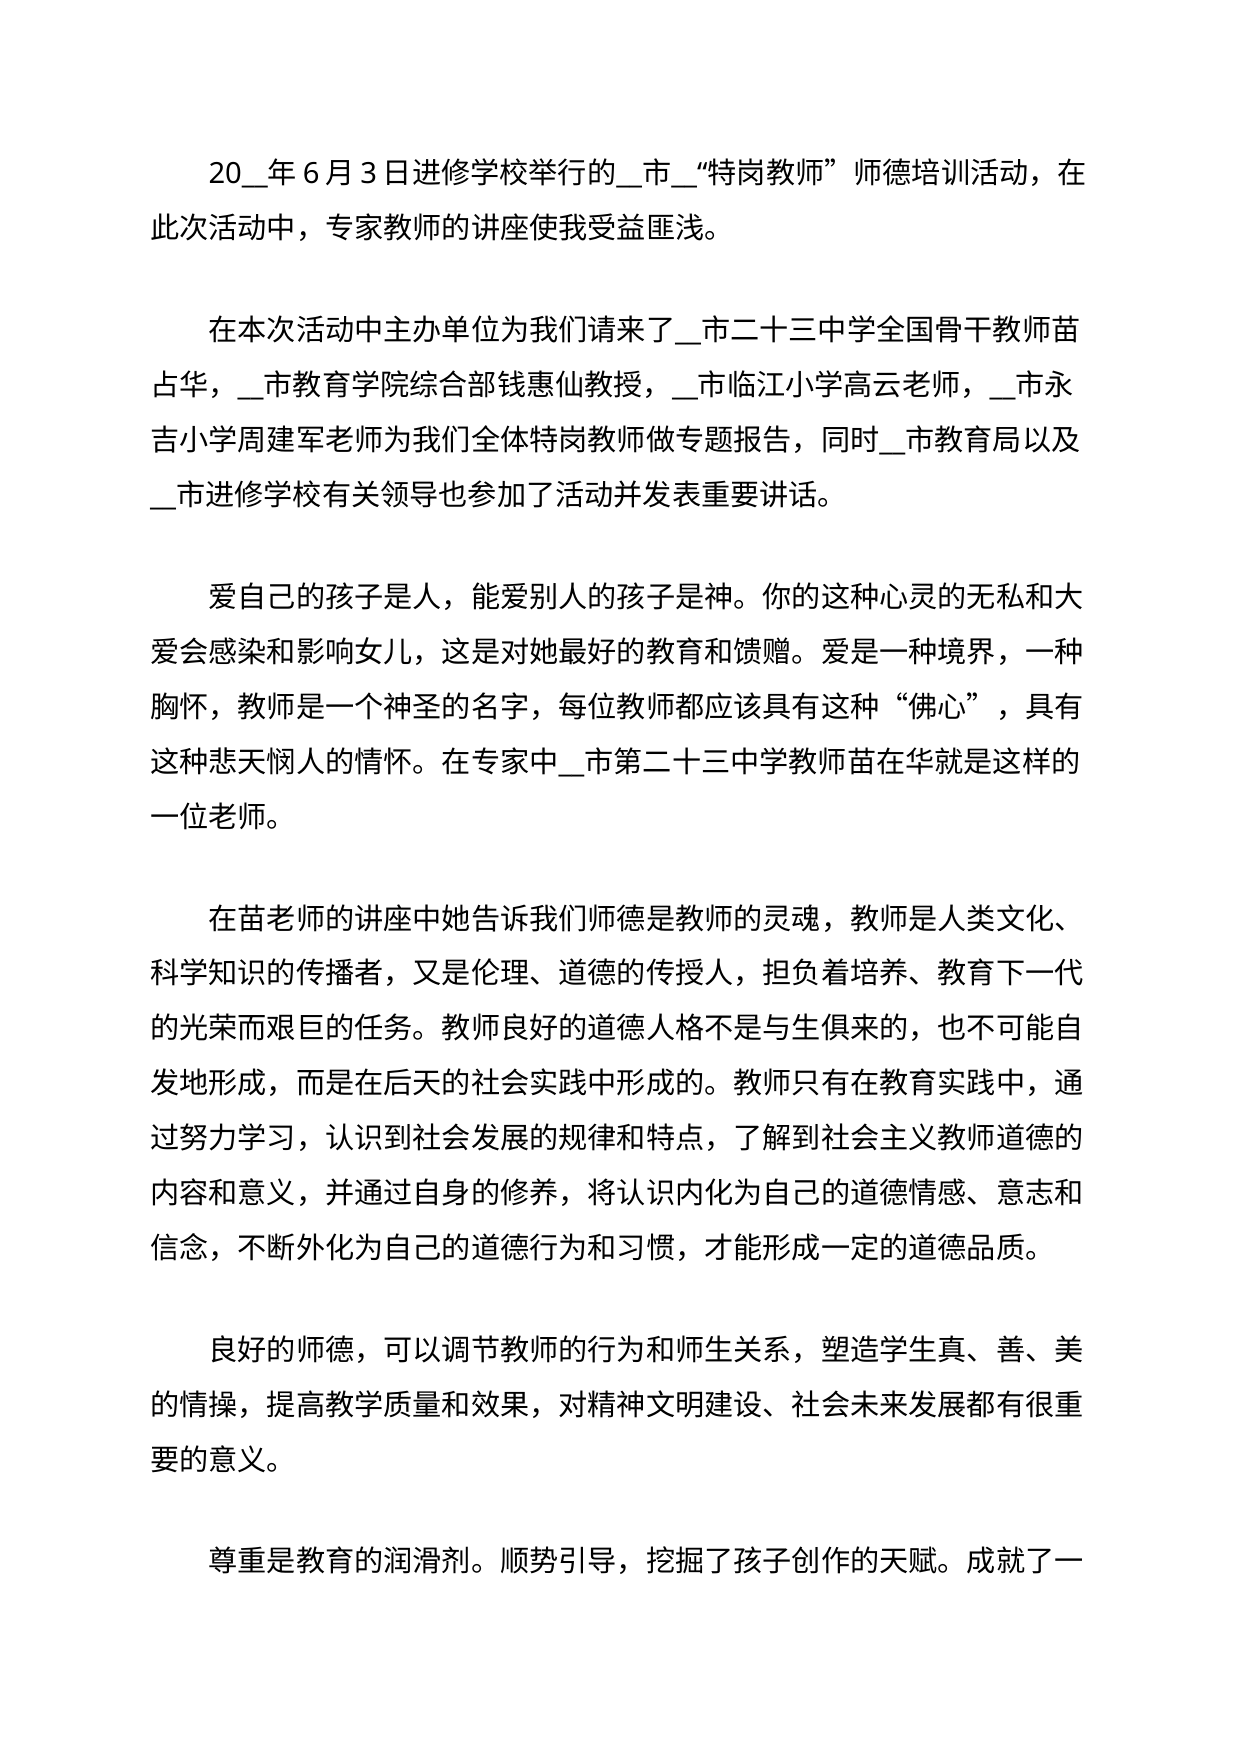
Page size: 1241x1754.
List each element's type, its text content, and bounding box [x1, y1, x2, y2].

text 良好的师德，可以调节教师的行为和师生关系，塑造学生真、善、美的情操，提高教学质量和效果，对精神文明建设、社会未来发展都有很重要的意义。 [150, 1326, 1090, 1478]
text 在苗老师的讲座中她告诉我们师德是教师的灵魂，教师是人类文化、科学知识的传播者，又是伦理、道德的传授人，担负着培养、教育下一代的光荣而艰巨的任务。教师良好的道德人格不是与生俱来的，也不可能自发地形成，而是在后天的社会实践中形成的。教师只有在教育实践中，通过努力学习，认识到社会发展的规律和特点，了解到社会主义教师道德的内容和意义，并通过自身的修养，将认识内化为自己的道德情感、意志和信念，不断外化为自己的道德行为和习惯，才能形成一定的道德品质。 [150, 895, 1090, 1267]
text 20__年6月3日进修学校举行的__市__“特岗教师”师德培训活动，在此次活动中，专家教师的讲座使我受益匪浅。 [150, 150, 1090, 247]
text 爱自己的孩子是人，能爱别人的孩子是神。你的这种心灵的无私和大爱会感染和影响女儿，这是对她最好的教育和馈赠。爱是一种境界，一种胸怀，教师是一个神圣的名字，每位教师都应该具有这种“佛心”，具有这种悲天悯人的情怀。在专家中__市第二十三中学教师苗在华就是这样的一位老师。 [150, 574, 1090, 836]
text 在本次活动中主办单位为我们请来了__市二十三中学全国骨干教师苗占华，__市教育学院综合部钱惠仙教授，__市临江小学高云老师，__市永吉小学周建军老师为我们全体特岗教师做专题报告，同时__市教育局以及__市进修学校有关领导也参加了活动并发表重要讲话。 [150, 307, 1090, 514]
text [150, 1538, 1090, 1580]
